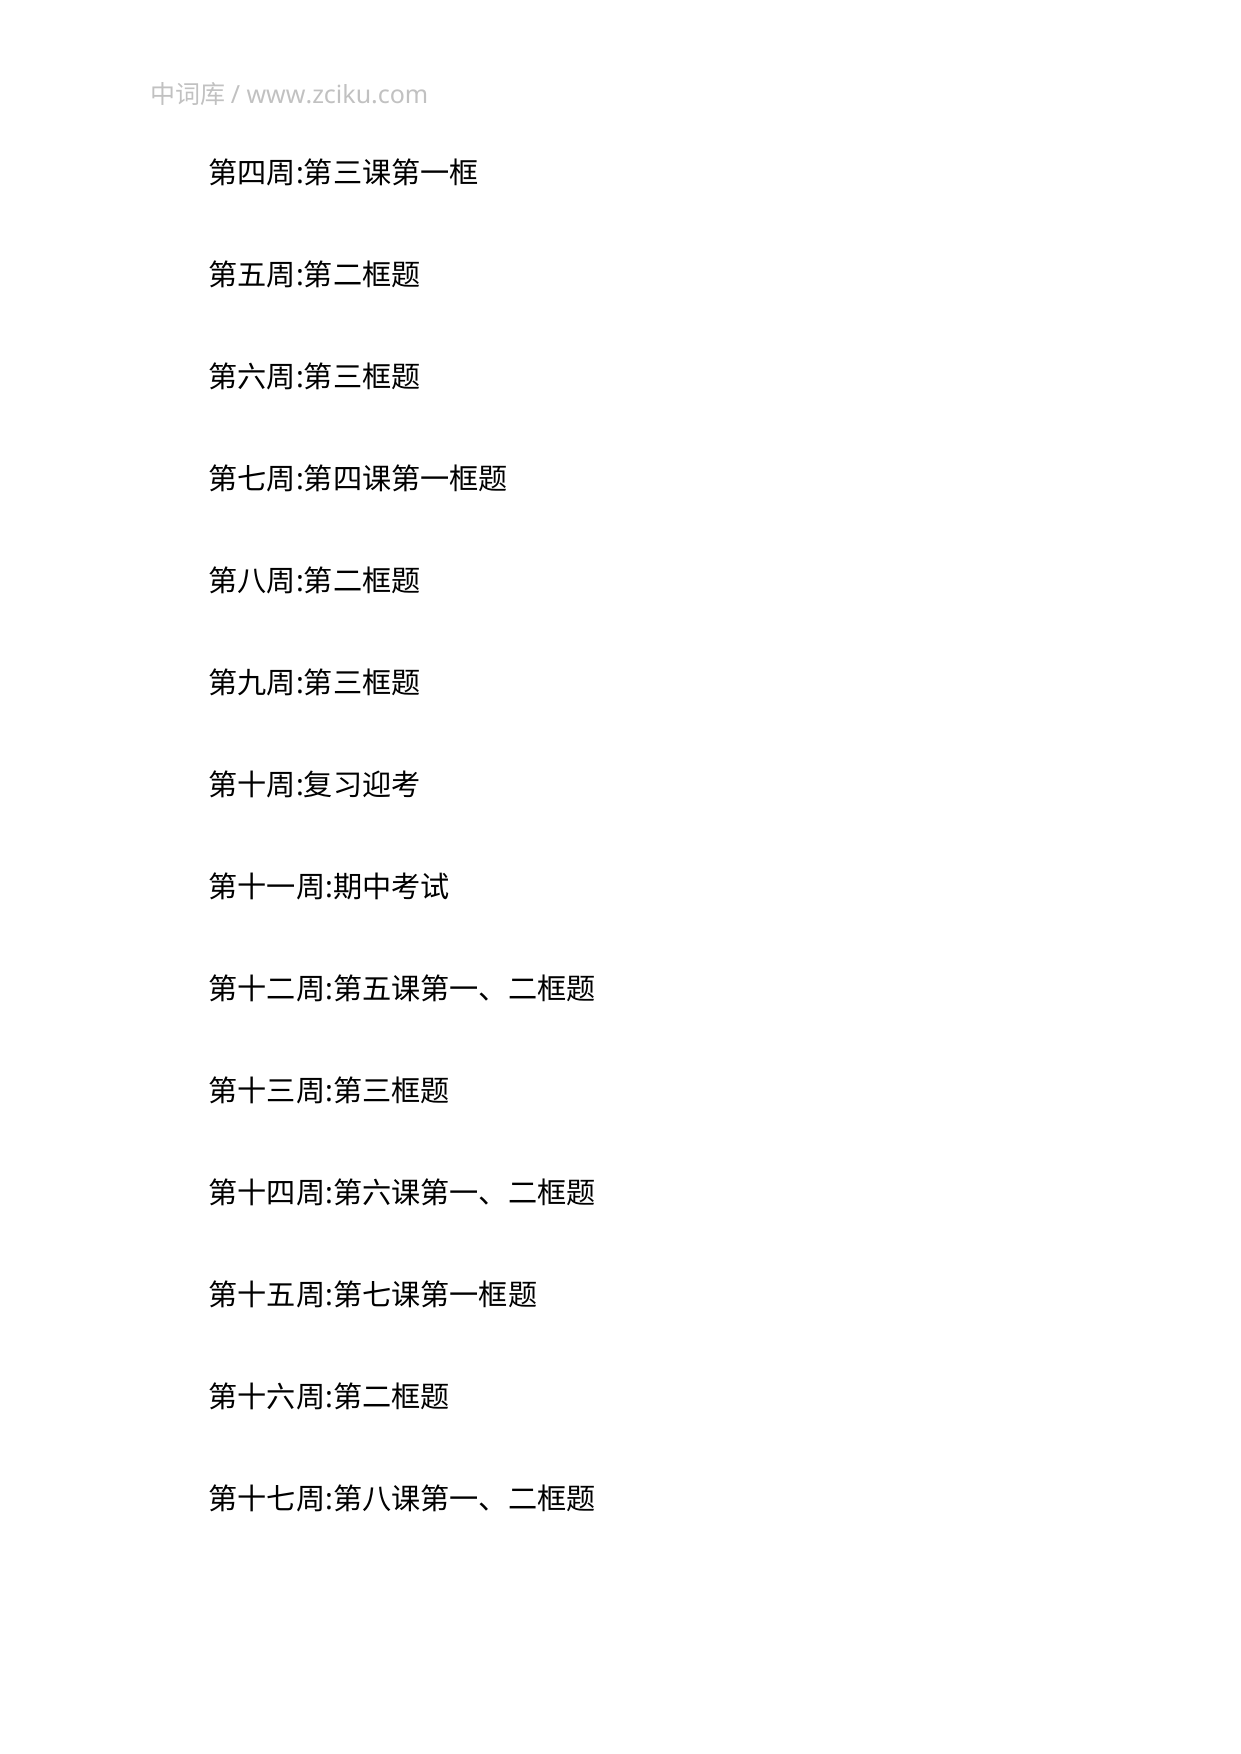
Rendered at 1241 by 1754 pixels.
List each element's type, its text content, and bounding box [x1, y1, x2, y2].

text 第十五周:第七课第一框题 [150, 1272, 1090, 1314]
text 第十七周:第八课第一、二框题 [150, 1476, 1090, 1518]
text 第十二周:第五课第一、二框题 [150, 966, 1090, 1008]
text 第十周:复习迎考 [150, 762, 1090, 804]
text 第六周:第三框题 [150, 354, 1090, 396]
text 第十三周:第三框题 [150, 1068, 1090, 1110]
text 第十六周:第二框题 [150, 1374, 1090, 1416]
text 第四周:第三课第一框 [150, 150, 1090, 192]
text 第十一周:期中考试 [150, 864, 1090, 906]
text 第八周:第二框题 [150, 558, 1090, 600]
text 第十四周:第六课第一、二框题 [150, 1170, 1090, 1212]
text 第九周:第三框题 [150, 660, 1090, 702]
text 第五周:第二框题 [150, 252, 1090, 294]
text 第七周:第四课第一框题 [150, 456, 1090, 498]
